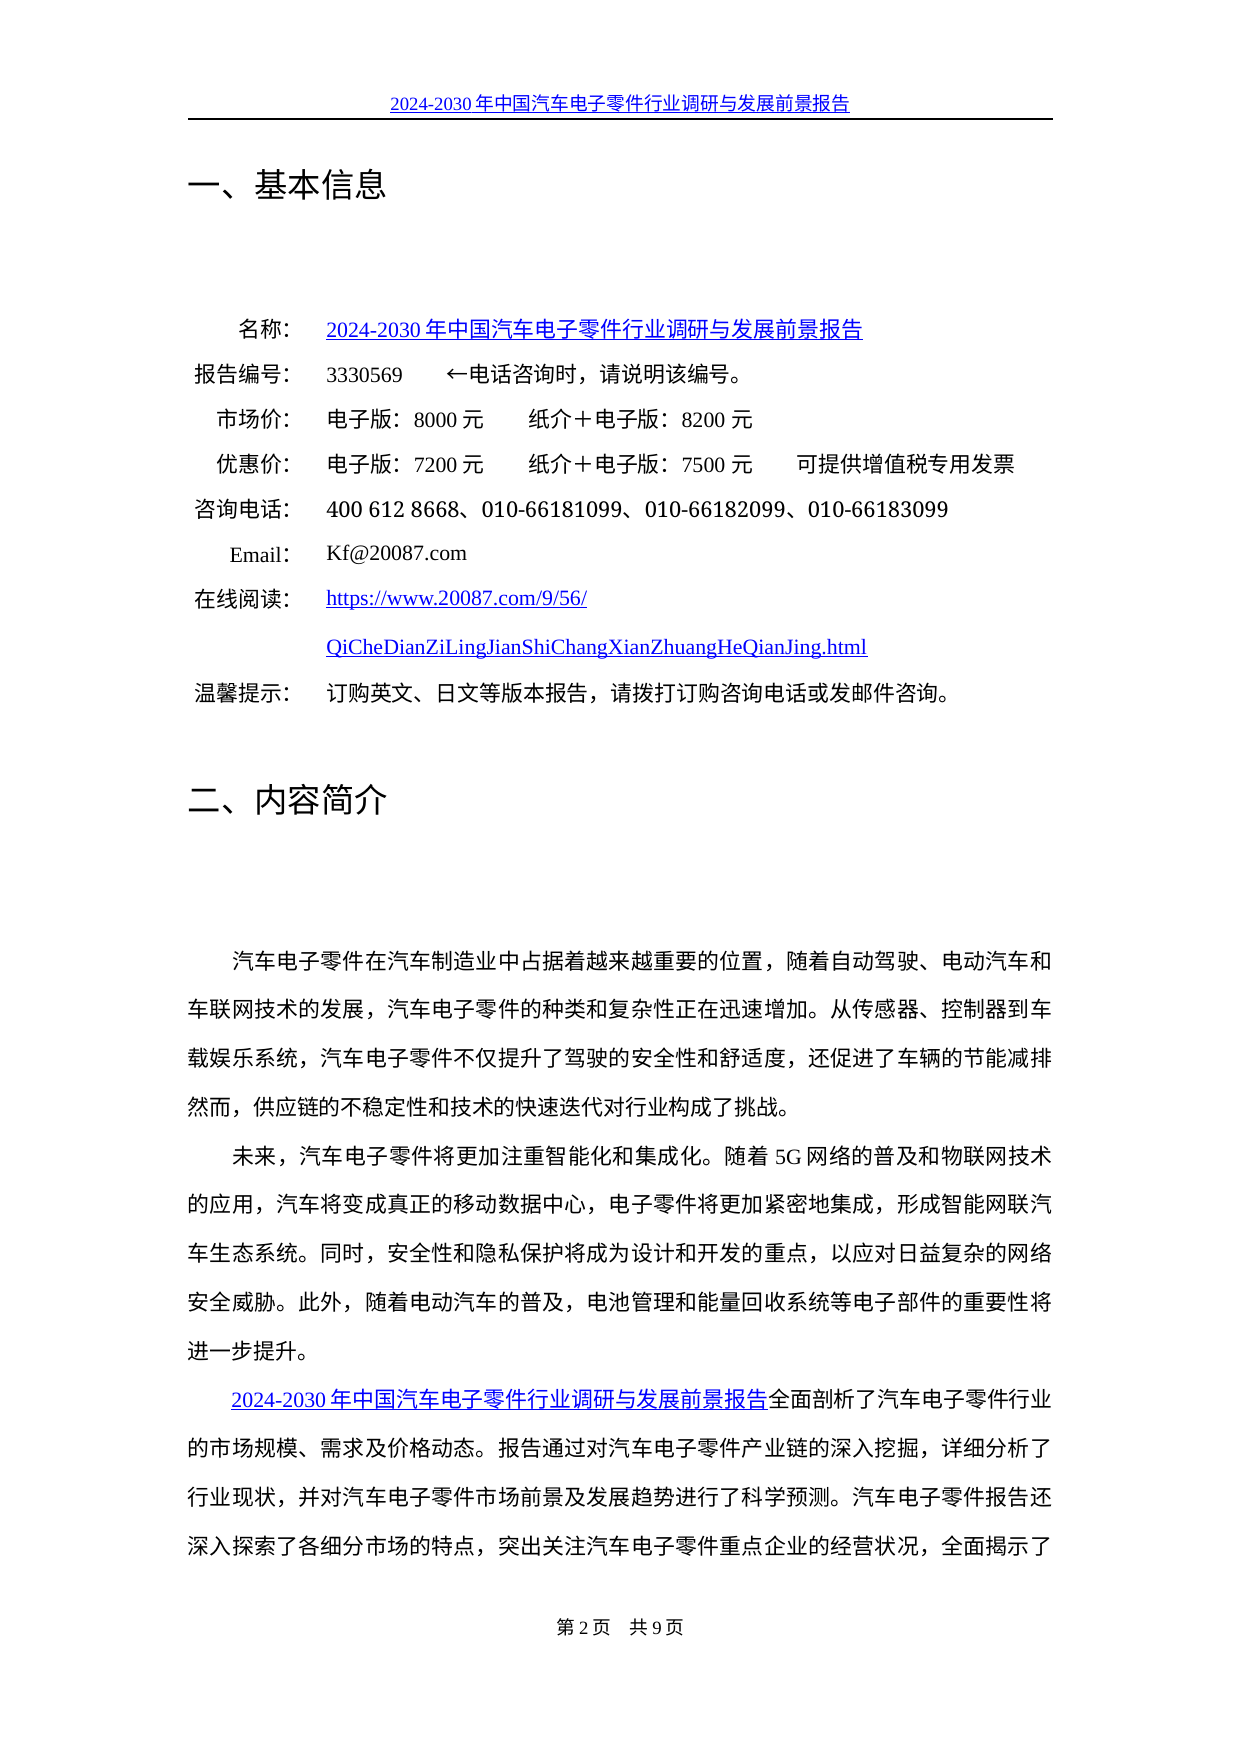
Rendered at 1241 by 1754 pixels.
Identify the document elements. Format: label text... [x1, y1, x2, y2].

table_cell Kf@20087.com [315, 537, 1073, 582]
table_cell 优惠价： [167, 447, 315, 492]
table_header 名称： [167, 312, 315, 357]
table_cell [315, 582, 1073, 675]
table_cell 400 612 8668、010-66181099、010-66182099、010-66183099 [315, 492, 1073, 537]
table_cell 电子版：7200 元 纸介＋电子版：7500 元 可提供增值税专用发票 [315, 447, 1073, 492]
table_cell 3330569 ←电话咨询时，请说明该编号。 [315, 357, 1073, 402]
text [187, 943, 1053, 1561]
title 二、内容简介 [187, 766, 1053, 831]
table_cell 报告编号： [167, 357, 315, 402]
table_cell Email： [167, 537, 315, 582]
table_header 2024-2030年中国汽车电子零件行业调研与发展前景报告 [315, 312, 1073, 357]
table_cell 咨询电话： [167, 492, 315, 537]
title 一、基本信息 [187, 150, 1053, 215]
table_cell 市场价： [167, 402, 315, 447]
table_cell 订购英文、日文等版本报告，请拨打订购咨询电话或发邮件咨询。 [315, 675, 1073, 720]
table_cell 温馨提示： [167, 675, 315, 720]
table_cell 在线阅读： [167, 582, 315, 675]
table_cell 电子版：8000 元 纸介＋电子版：8200 元 [315, 402, 1073, 447]
